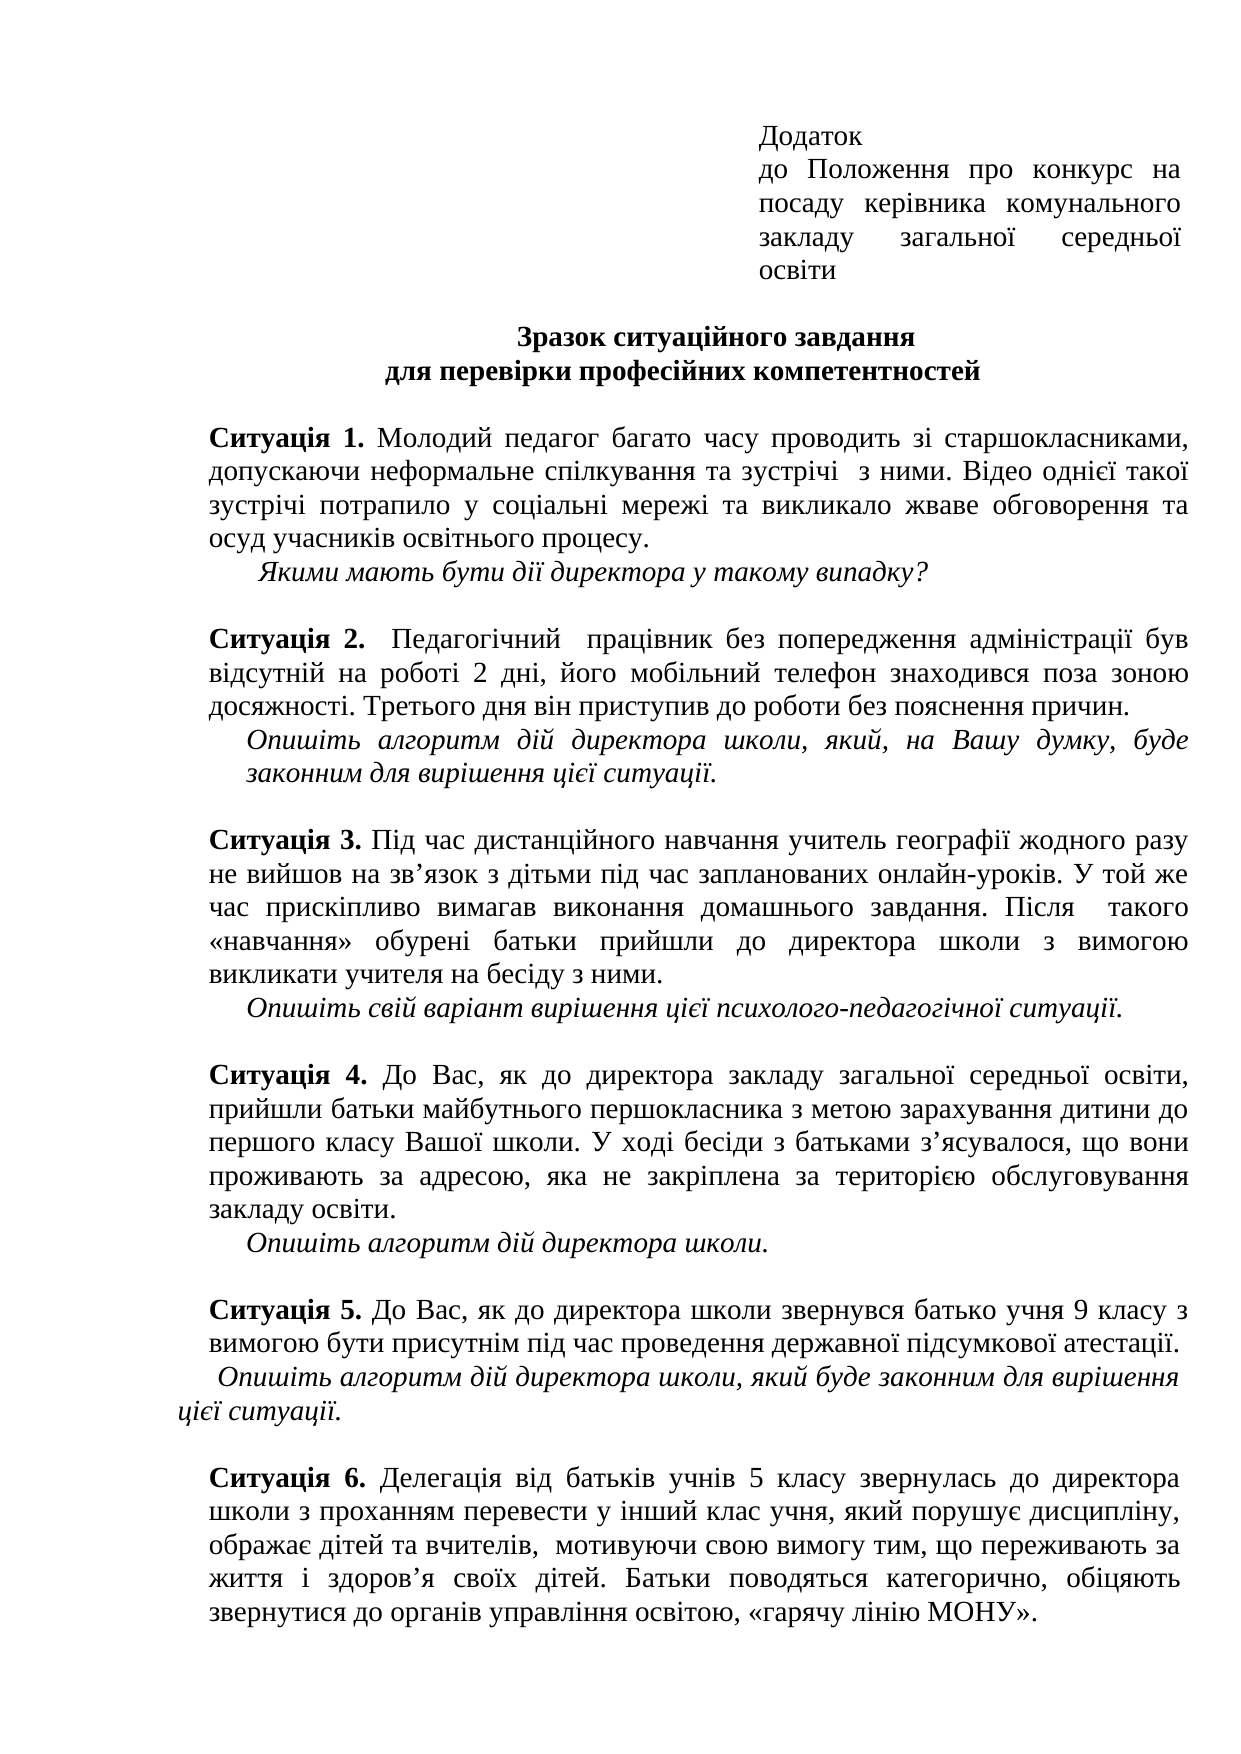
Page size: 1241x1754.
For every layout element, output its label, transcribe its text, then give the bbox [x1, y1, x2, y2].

text Ситуація 1. Молодий педагог багато часу проводить зі старшокласниками, допускаючи неформальне спілкування та зустрічі з ними. Відео однієї такої зустрічі потрапило у соціальні мережі та викликало жваве обговорення та осуд учасників освітнього процесу. [208, 420, 1190, 554]
text Опишіть свій варіант вирішення цієї психолого-педагогічної ситуації. [246, 990, 1190, 1024]
text для перевірки професійних компетентностей [177, 353, 1181, 386]
text Ситуація 2. Педагогічний працівник без попередження адміністрації був відсутній на роботі 2 дні, його мобільний телефон знаходився поза зоною досяжності. Третього дня він приступив до роботи без пояснення причин. [208, 621, 1190, 722]
text до Положення про конкурс на посаду керівника комунального закладу загальної середньої освіти [758, 152, 1181, 286]
text Ситуація 4. До Вас, як до директора закладу загальної середньої освіти, прийшли батьки майбутнього першокласника з метою зарахування дитини до першого класу Вашої школи. У ході бесіди з батьками з’ясувалося, що вони проживають за адресою, яка не закріплена за територією обслуговування закладу освіти. [208, 1057, 1190, 1225]
text Додаток [758, 118, 1181, 152]
text Опишіть алгоритм дій директора школи. [246, 1225, 1190, 1258]
text Якими мають бути дії директора у такому випадку? [177, 554, 1190, 588]
text Ситуація 3. Під час дистанційного навчання учитель географії жодного разу не вийшов на зв’язок з дітьми під час запланованих онлайн-уроків. У той же час прискіпливо вимагав виконання домашнього завдання. Після такого «навчання» обурені батьки прийшли до директора школи з вимогою викликати учителя на бесіду з ними. [208, 822, 1190, 990]
text Ситуація 5. До Вас, як до директора школи звернувся батько учня 9 класу з вимогою бути присутнім під час проведення державної підсумкової атестації. [208, 1292, 1190, 1359]
text Опишіть алгоритм дій директора школи, який буде законним для вирішення цієї ситуації. [177, 1359, 1181, 1426]
text Зразок ситуаційного завдання [177, 319, 1181, 353]
text Опишіть алгоритм дій директора школи, який, на Вашу думку, буде законним для вирішення цієї ситуації. [246, 722, 1190, 789]
text Ситуація 6. Делегація від батьків учнів 5 класу звернулась до директора школи з проханням перевести у інший клас учня, який порушує дисципліну, ображає дітей та вчителів, мотивуючи свою вимогу тим, що переживають за життя і здоров’я своїх дітей. Батьки поводяться категорично, обіцяють звернутися до органів управління освітою, «гарячу лінію МОНУ». [208, 1460, 1181, 1627]
